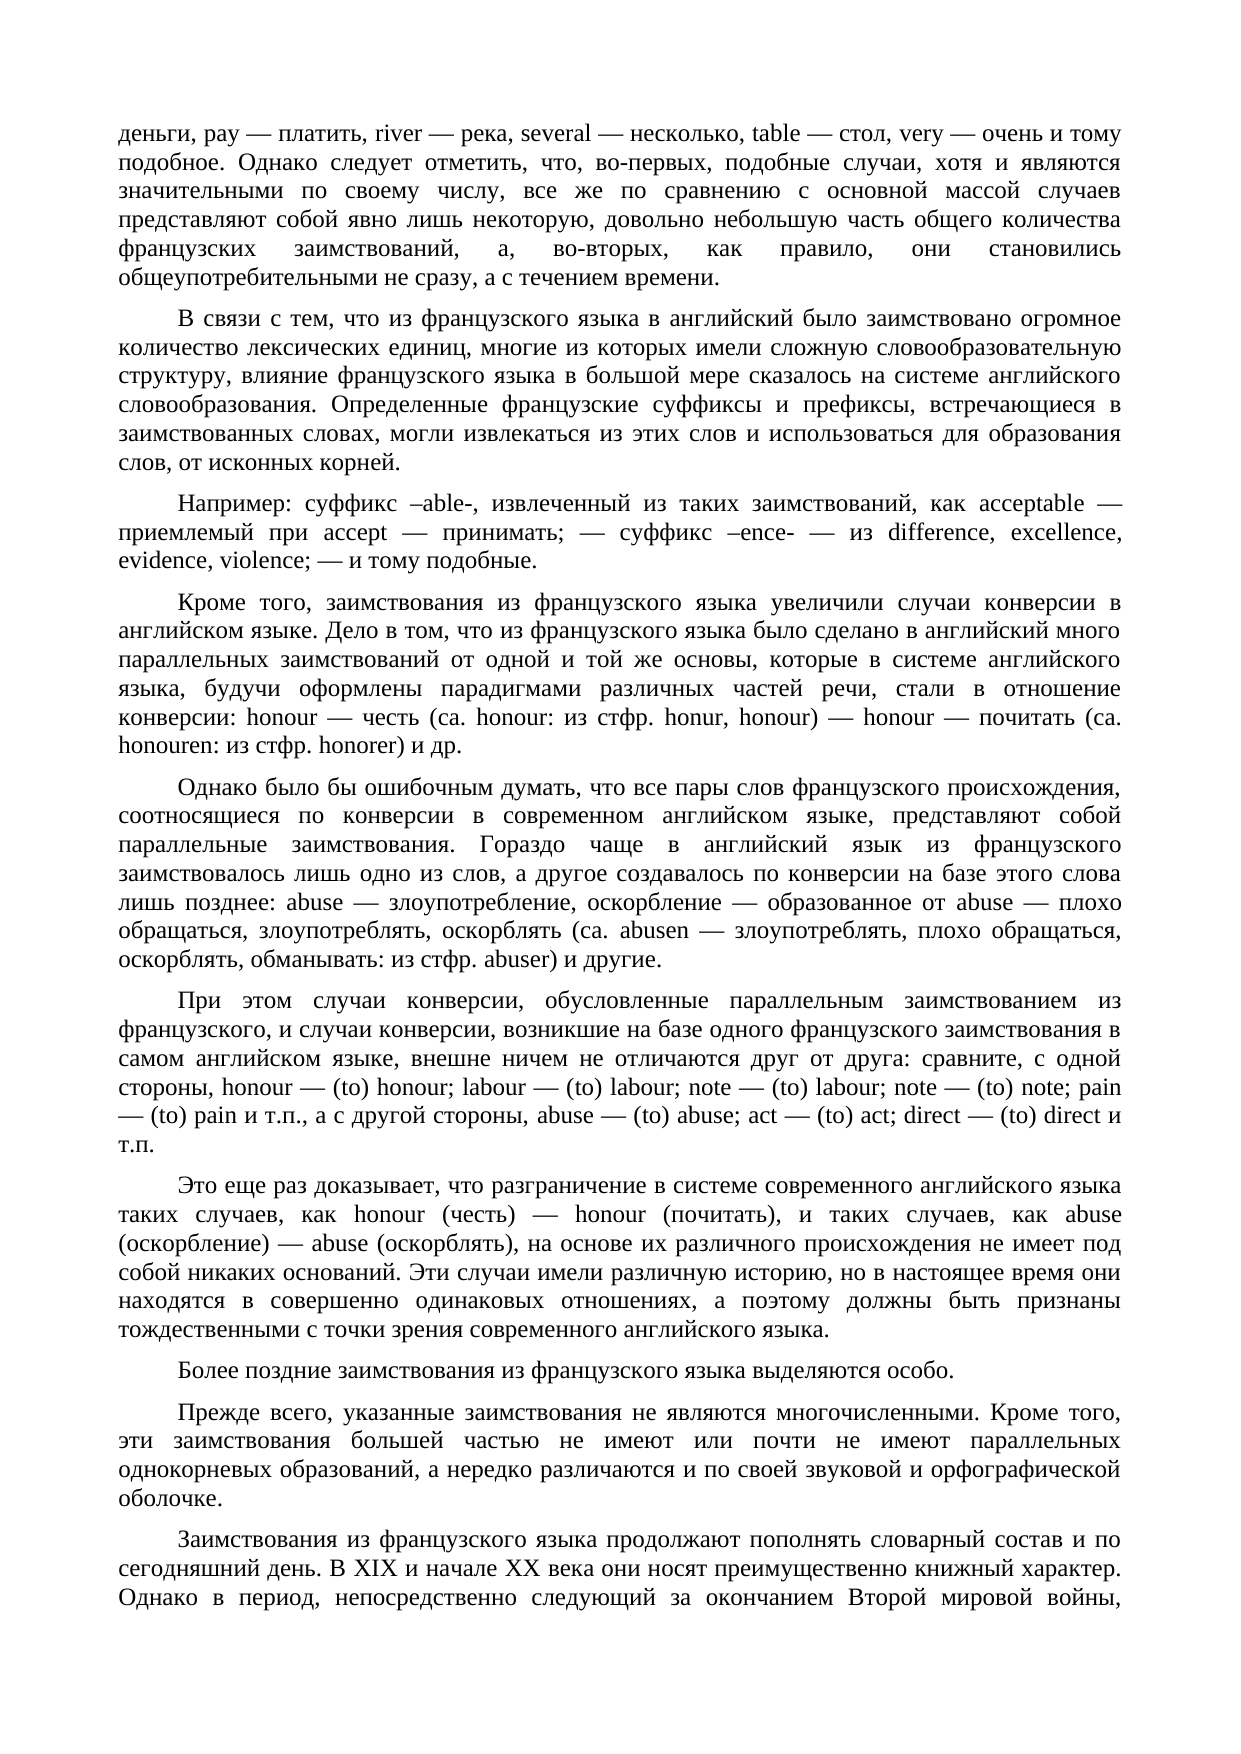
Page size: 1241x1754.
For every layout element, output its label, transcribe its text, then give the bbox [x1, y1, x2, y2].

text Например: суффикс –able-, извлеченный из таких заимствований, как acceptable — приемлемый при accept — принимать; — суффикс –ence- — из difference, excellence, evidence, violence; — и тому подобные. [118, 488, 1122, 574]
text Кроме того, заимствования из французского языка увеличили случаи конверсии в английском языке. Дело в том, что из французского языка было сделано в английский много параллельных заимствований от одной и той же основы, которые в системе английского языка, будучи оформлены парадигмами различных частей речи, стали в отношение конверсии: honour — честь (са. honour: из стфр. honur, honour) — honour — почитать (са. honouren: из стфр. honorer) и др. [118, 587, 1122, 759]
text Это еще раз доказывает, что разграничение в системе современного английского языка таких случаев, как honour (честь) — honour (почитать), и таких случаев, как abuse (оскорбление) — abuse (оскорблять), на основе их различного происхождения не имеет под собой никаких оснований. Эти случаи имели различную историю, но в настоящее время они находятся в совершенно одинаковых отношениях, а поэтому должны быть признаны тождественными с точки зрения современного английского языка. [118, 1171, 1122, 1343]
text В связи с тем, что из французского языка в английский было заимствовано огромное количество лексических единиц, многие из которых имели сложную словообразовательную структуру, влияние французского языка в большой мере сказалось на системе английского словообразования. Определенные французские суффиксы и префиксы, встречающиеся в заимствованных словах, могли извлекаться из этих слов и использоваться для образования слов, от исконных корней. [118, 303, 1122, 476]
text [118, 1524, 1122, 1611]
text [118, 118, 1122, 291]
text Более поздние заимствования из французского языка выделяются особо. [118, 1356, 1122, 1384]
text Однако было бы ошибочным думать, что все пары слов французского происхождения, соотносящиеся по конверсии в современном английском языке, представляют собой параллельные заимствования. Гораздо чаще в английский язык из французского заимствовалось лишь одно из слов, а другое создавалось по конверсии на базе этого слова лишь позднее: abuse — злоупотребление, оскорбление — образованное от abuse — плохо обращаться, злоупотреблять, оскорблять (са. abusen — злоупотреблять, плохо обращаться, оскорблять, обманывать: из стфр. abuser) и другие. [118, 772, 1122, 973]
text При этом случаи конверсии, обусловленные параллельным заимствованием из французского, и случаи конверсии, возникшие на базе одного французского заимствования в самом английском языке, внешне ничем не отличаются друг от друга: сравните, с одной стороны, honour — (to) honour; labour — (to) labour; note — (to) labour; note — (to) note; pain — (to) pain и т.п., а с другой стороны, abuse — (to) abuse; act — (to) act; direct — (to) direct и т.п. [118, 986, 1122, 1158]
text Прежде всего, указанные заимствования не являются многочисленными. Кроме того, эти заимствования большей частью не имеют или почти не имеют параллельных однокорневых образований, а нередко различаются и по своей звуковой и орфографической оболочке. [118, 1397, 1122, 1512]
